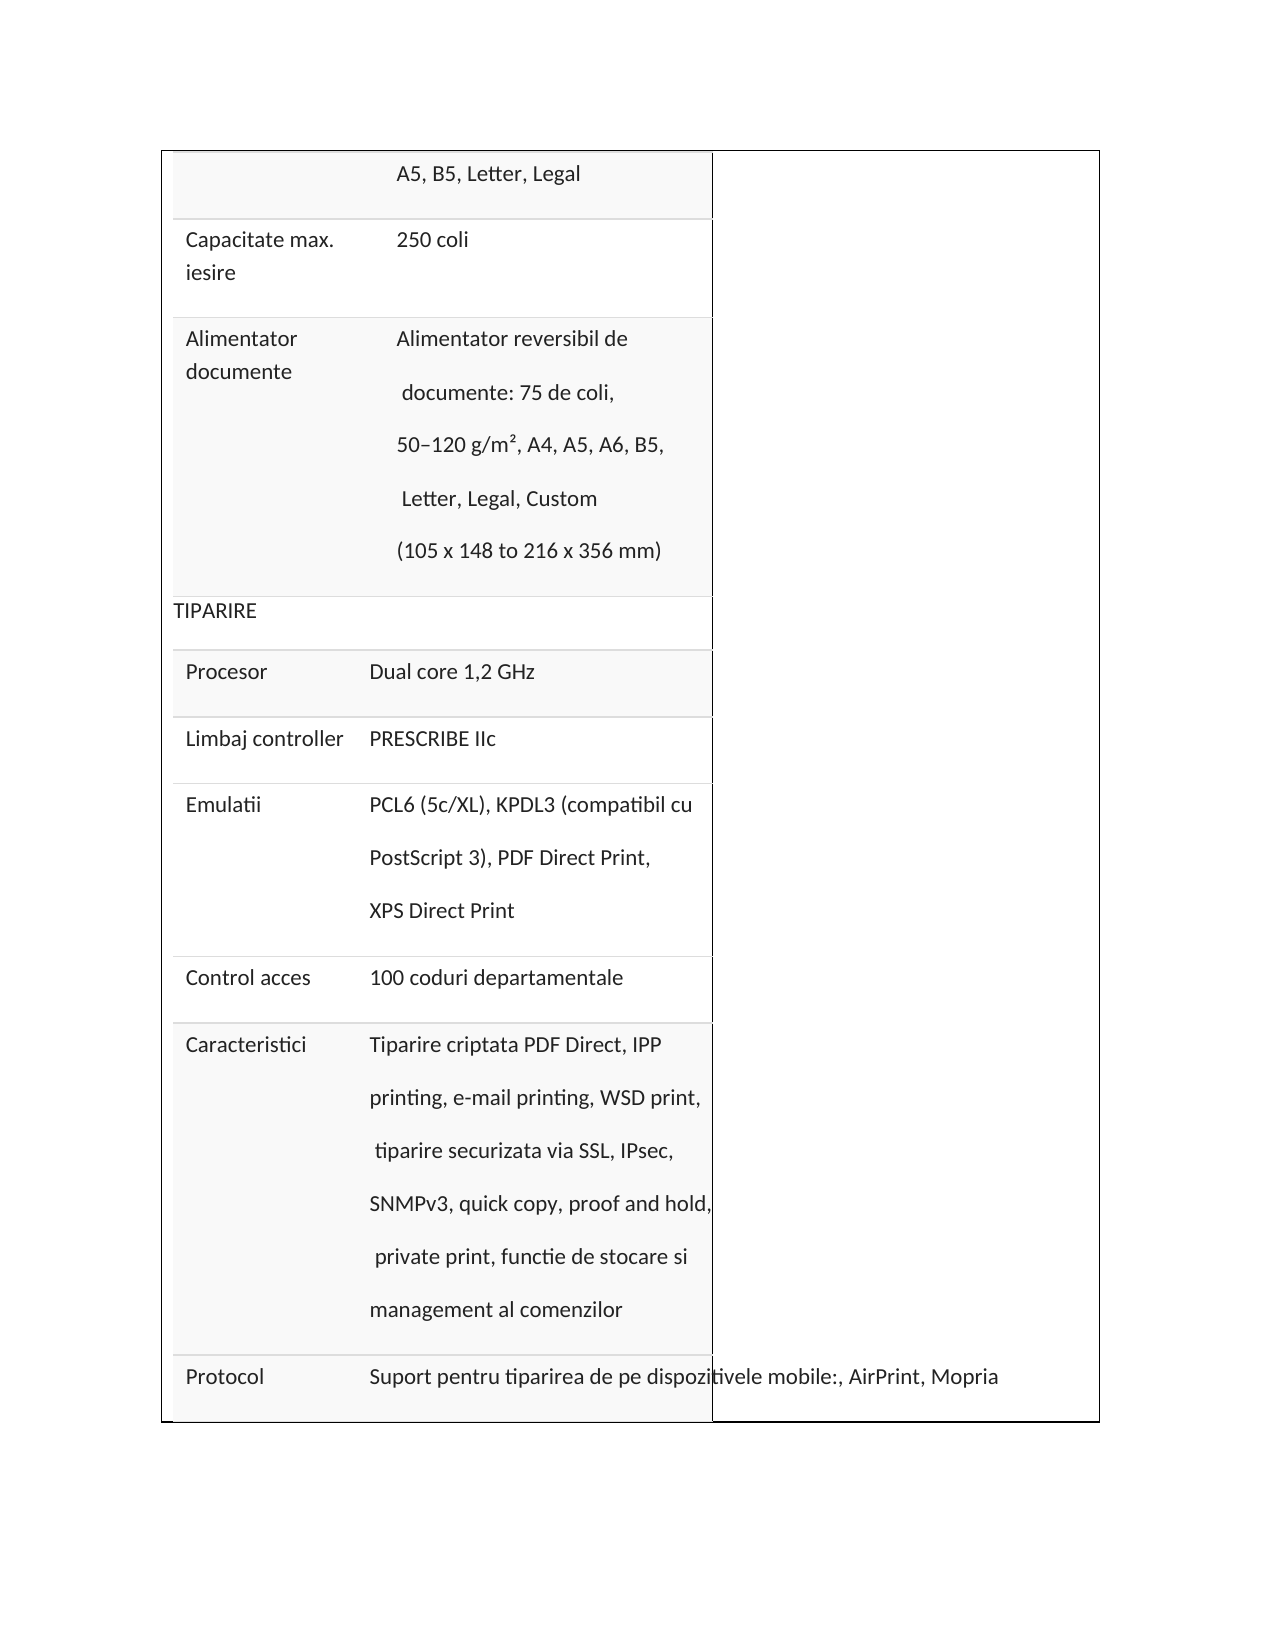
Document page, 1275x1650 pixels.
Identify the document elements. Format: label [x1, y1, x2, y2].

table_cell [162, 151, 712, 1421]
table_cell [713, 151, 1099, 1421]
